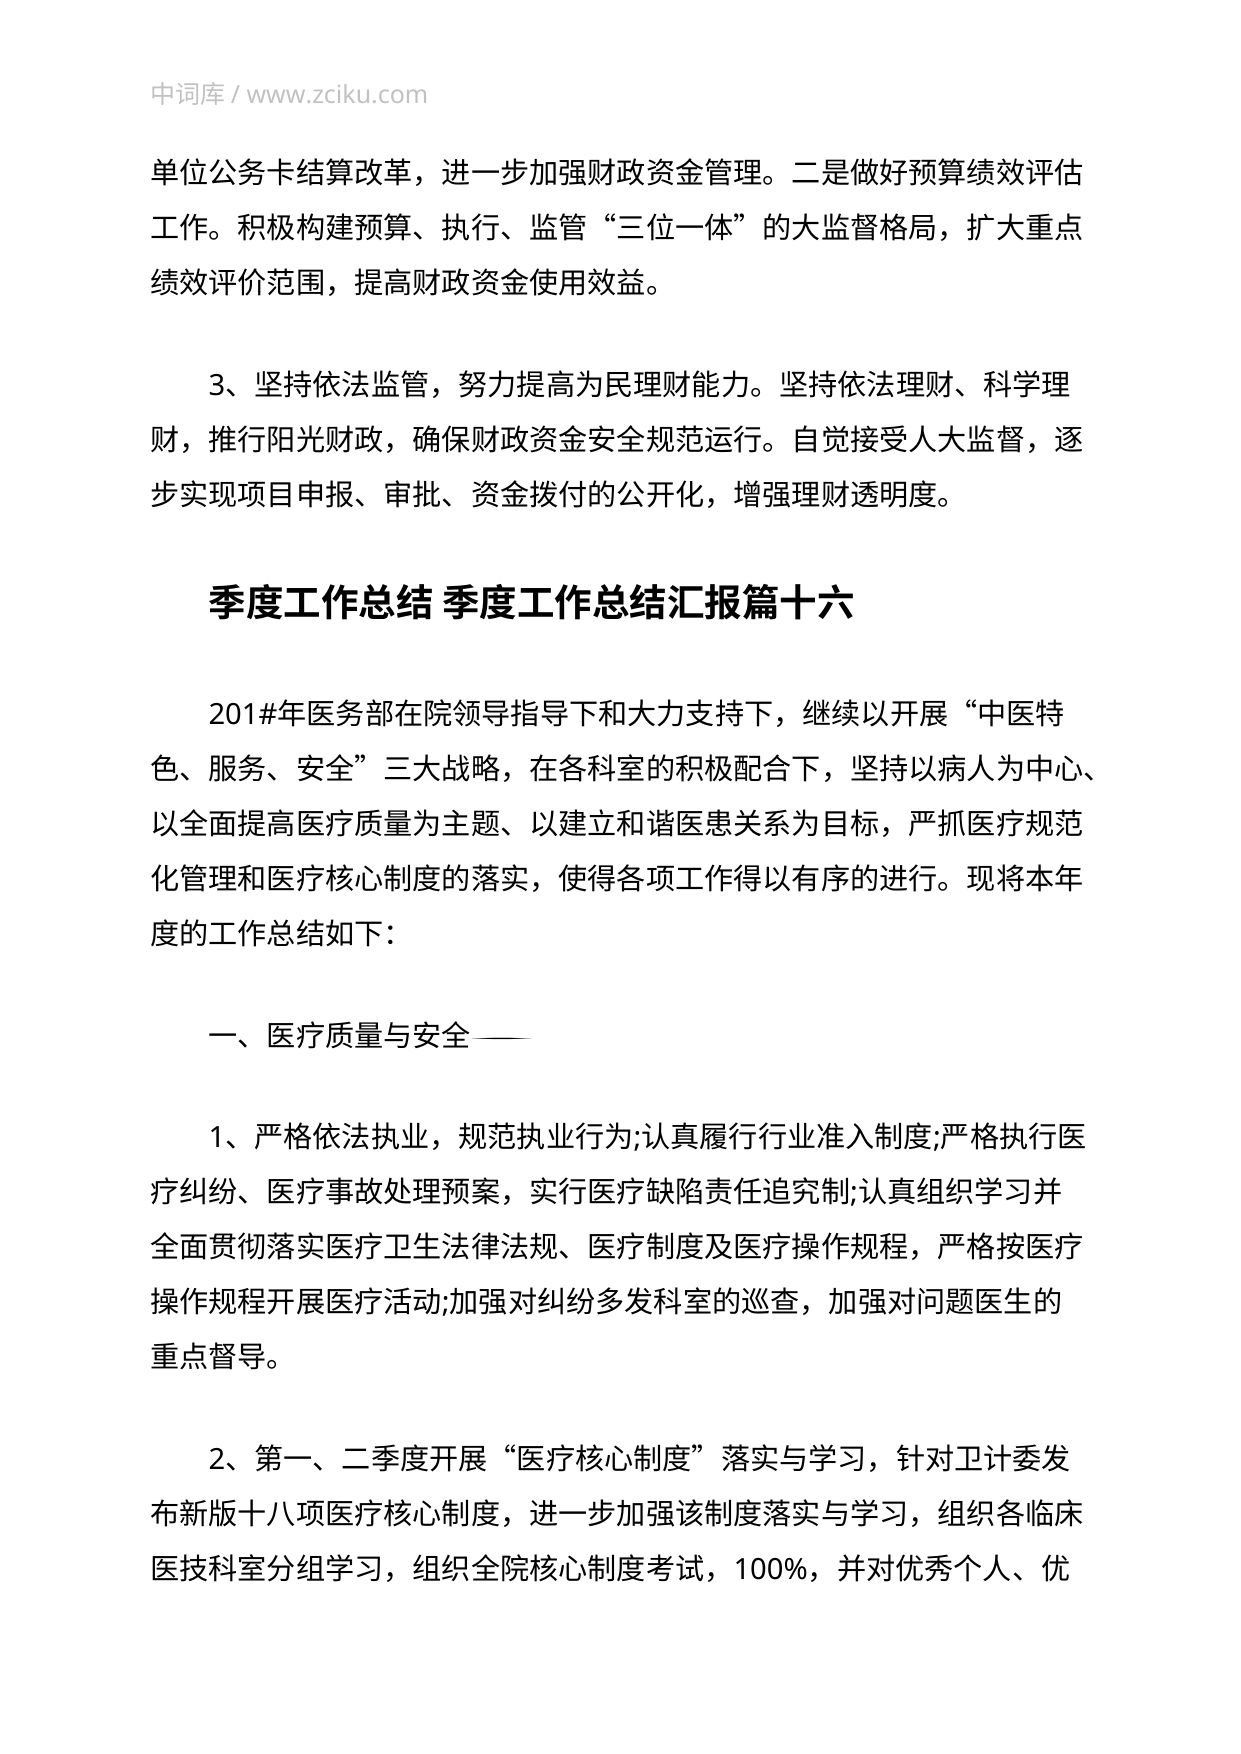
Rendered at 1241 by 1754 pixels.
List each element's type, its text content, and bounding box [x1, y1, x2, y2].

text 3、坚持依法监管，努力提高为民理财能力。坚持依法理财、科学理财，推行阳光财政，确保财政资金安全规范运行。自觉接受人大监督，逐步实现项目申报、审批、资金拨付的公开化，增强理财透明度。 [150, 362, 1090, 514]
text 一、医疗质量与安全 [150, 1012, 1090, 1054]
text 1、严格依法执业，规范执业行为;认真履行行业准入制度;严格执行医疗纠纷、医疗事故处理预案，实行医疗缺陷责任追究制;认真组织学习并全面贯彻落实医疗卫生法律法规、医疗制度及医疗操作规程，严格按医疗操作规程开展医疗活动;加强对纠纷多发科室的巡查，加强对问题医生的重点督导。 [150, 1114, 1090, 1376]
text 201#年医务部在院领导指导下和大力支持下，继续以开展“中医特色、服务、安全”三大战略，在各科室的积极配合下，坚持以病人为中心、以全面提高医疗质量为主题、以建立和谐医患关系为目标，严抓医疗规范化管理和医疗核心制度的落实，使得各项工作得以有序的进行。现将本年度的工作总结如下： [150, 691, 1090, 953]
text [150, 1436, 1090, 1588]
text 季度工作总结 季度工作总结汇报篇十六 [150, 573, 1090, 627]
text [150, 150, 1090, 302]
